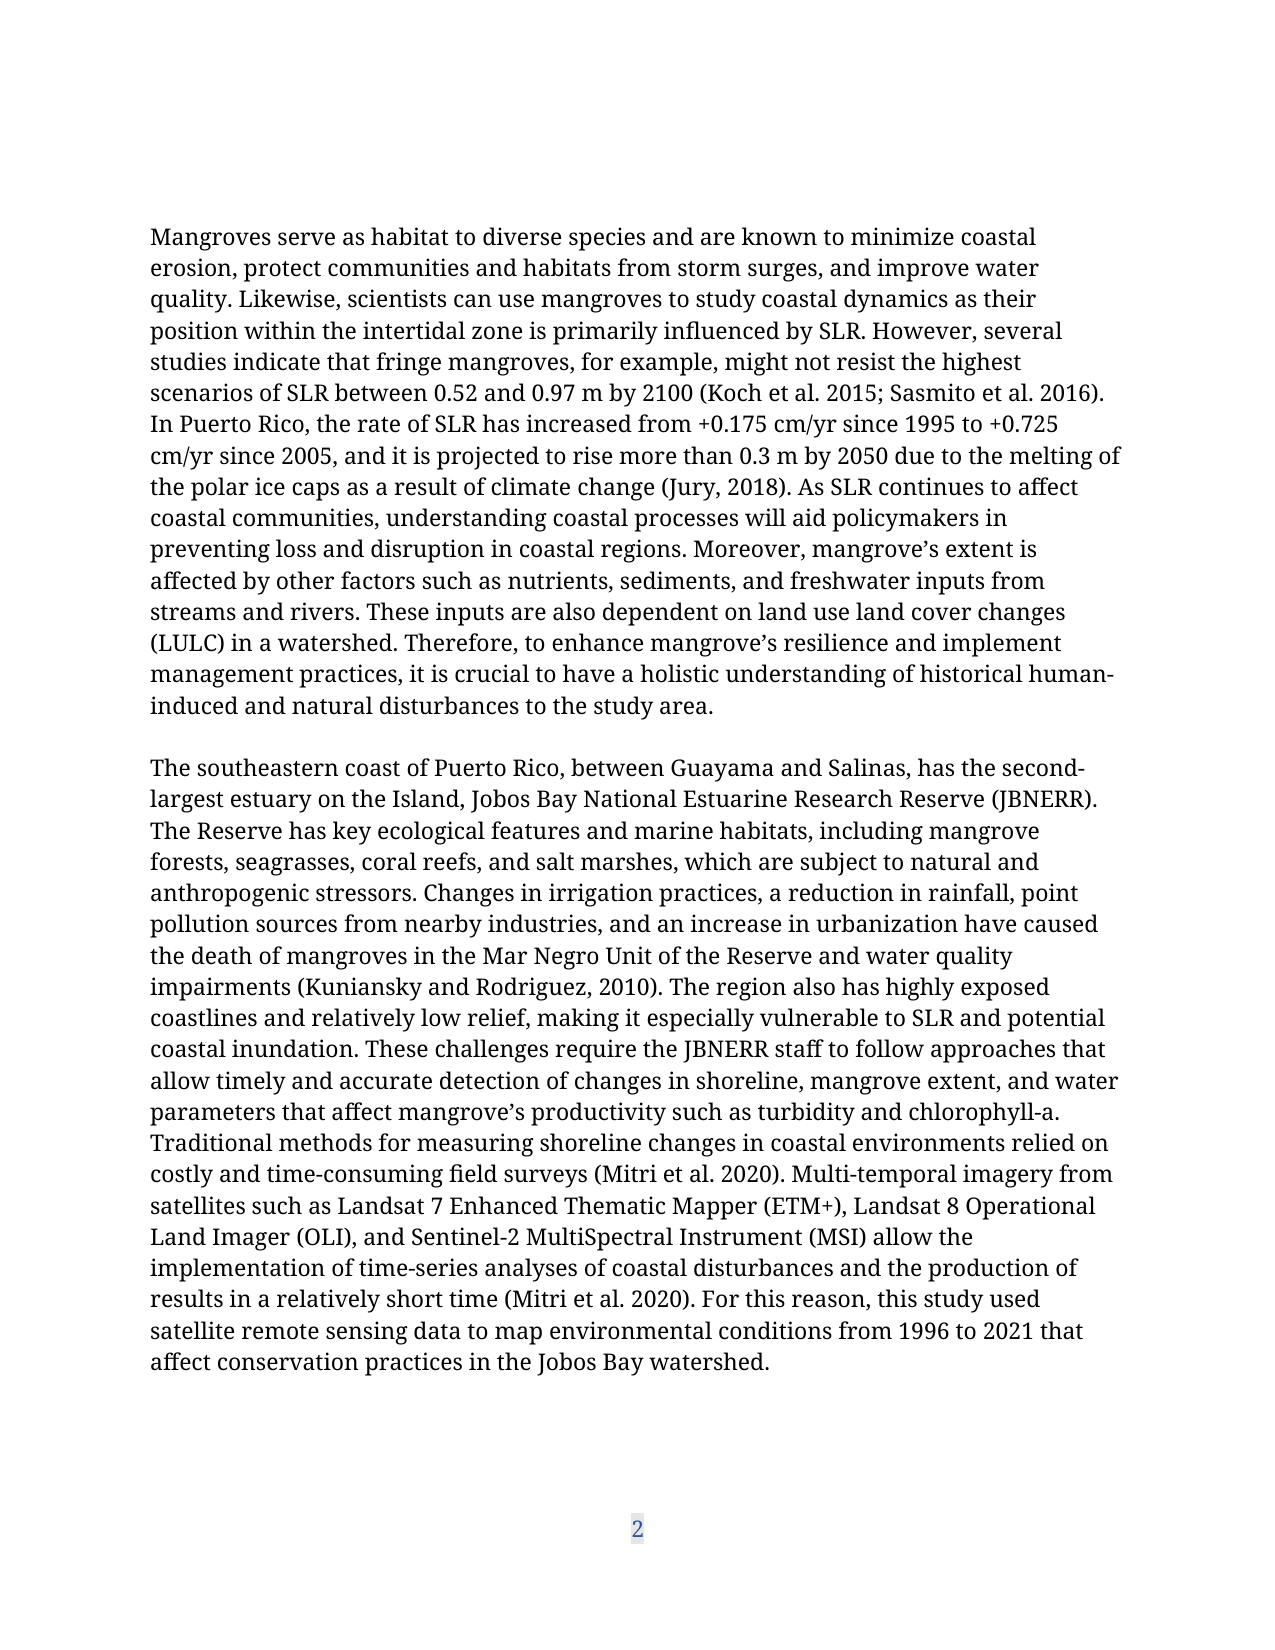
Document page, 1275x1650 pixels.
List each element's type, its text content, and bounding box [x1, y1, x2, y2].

text Mangroves serve as habitat to diverse species and are known to minimize coastal erosion, protect communities and habitats from storm surges, and improve water quality. Likewise, scientists can use mangroves to study coastal dynamics as their position within the intertidal zone is primarily influenced by SLR. However, several studies indicate that fringe mangroves, for example, might not resist the highest scenarios of SLR between 0.52 and 0.97 m by 2100 (Koch et al. 2015; Sasmito et al. 2016). In Puerto Rico, the rate of SLR has increased from +0.175 cm/yr since 1995 to +0.725 cm/yr since 2005, and it is projected to rise more than 0.3 m by 2050 due to the melting of the polar ice caps as a result of climate change (Jury, 2018). As SLR continues to affect coastal communities, understanding coastal processes will aid policymakers in preventing loss and disruption in coastal regions. Moreover, mangrove’s extent is affected by other factors such as nutrients, sediments, and freshwater inputs from streams and rivers. These inputs are also dependent on land use land cover changes (LULC) in a watershed. Therefore, to enhance mangrove’s resilience and implement management practices, it is crucial to have a holistic understanding of historical human-induced and natural disturbances to the study area. [150, 221, 1125, 721]
text The southeastern coast of Puerto Rico, between Guayama and Salinas, has the second-largest estuary on the Island, Jobos Bay National Estuarine Research Reserve (JBNERR). The Reserve has key ecological features and marine habitats, including mangrove forests, seagrasses, coral reefs, and salt marshes, which are subject to natural and anthropogenic stressors. Changes in irrigation practices, a reduction in rainfall, point pollution sources from nearby industries, and an increase in urbanization have caused the death of mangroves in the Mar Negro Unit of the Reserve and water quality impairments (Kuniansky and Rodriguez, 2010). The region also has highly exposed coastlines and relatively low relief, making it especially vulnerable to SLR and potential coastal inundation. These challenges require the JBNERR staff to follow approaches that allow timely and accurate detection of changes in shoreline, mangrove extent, and water parameters that affect mangrove’s productivity such as turbidity and chlorophyll-a. Traditional methods for measuring shoreline changes in coastal environments relied on costly and time-consuming field surveys (Mitri et al. 2020). Multi-temporal imagery from satellites such as Landsat 7 Enhanced Thematic Mapper (ETM+), Landsat 8 Operational Land Imager (OLI), and Sentinel-2 MultiSpectral Instrument (MSI) allow the implementation of time-series analyses of coastal disturbances and the production of results in a relatively short time (Mitri et al. 2020). For this reason, this study used satellite remote sensing data to map environmental conditions from 1996 to 2021 that affect conservation practices in the Jobos Bay watershed. [150, 752, 1125, 1377]
